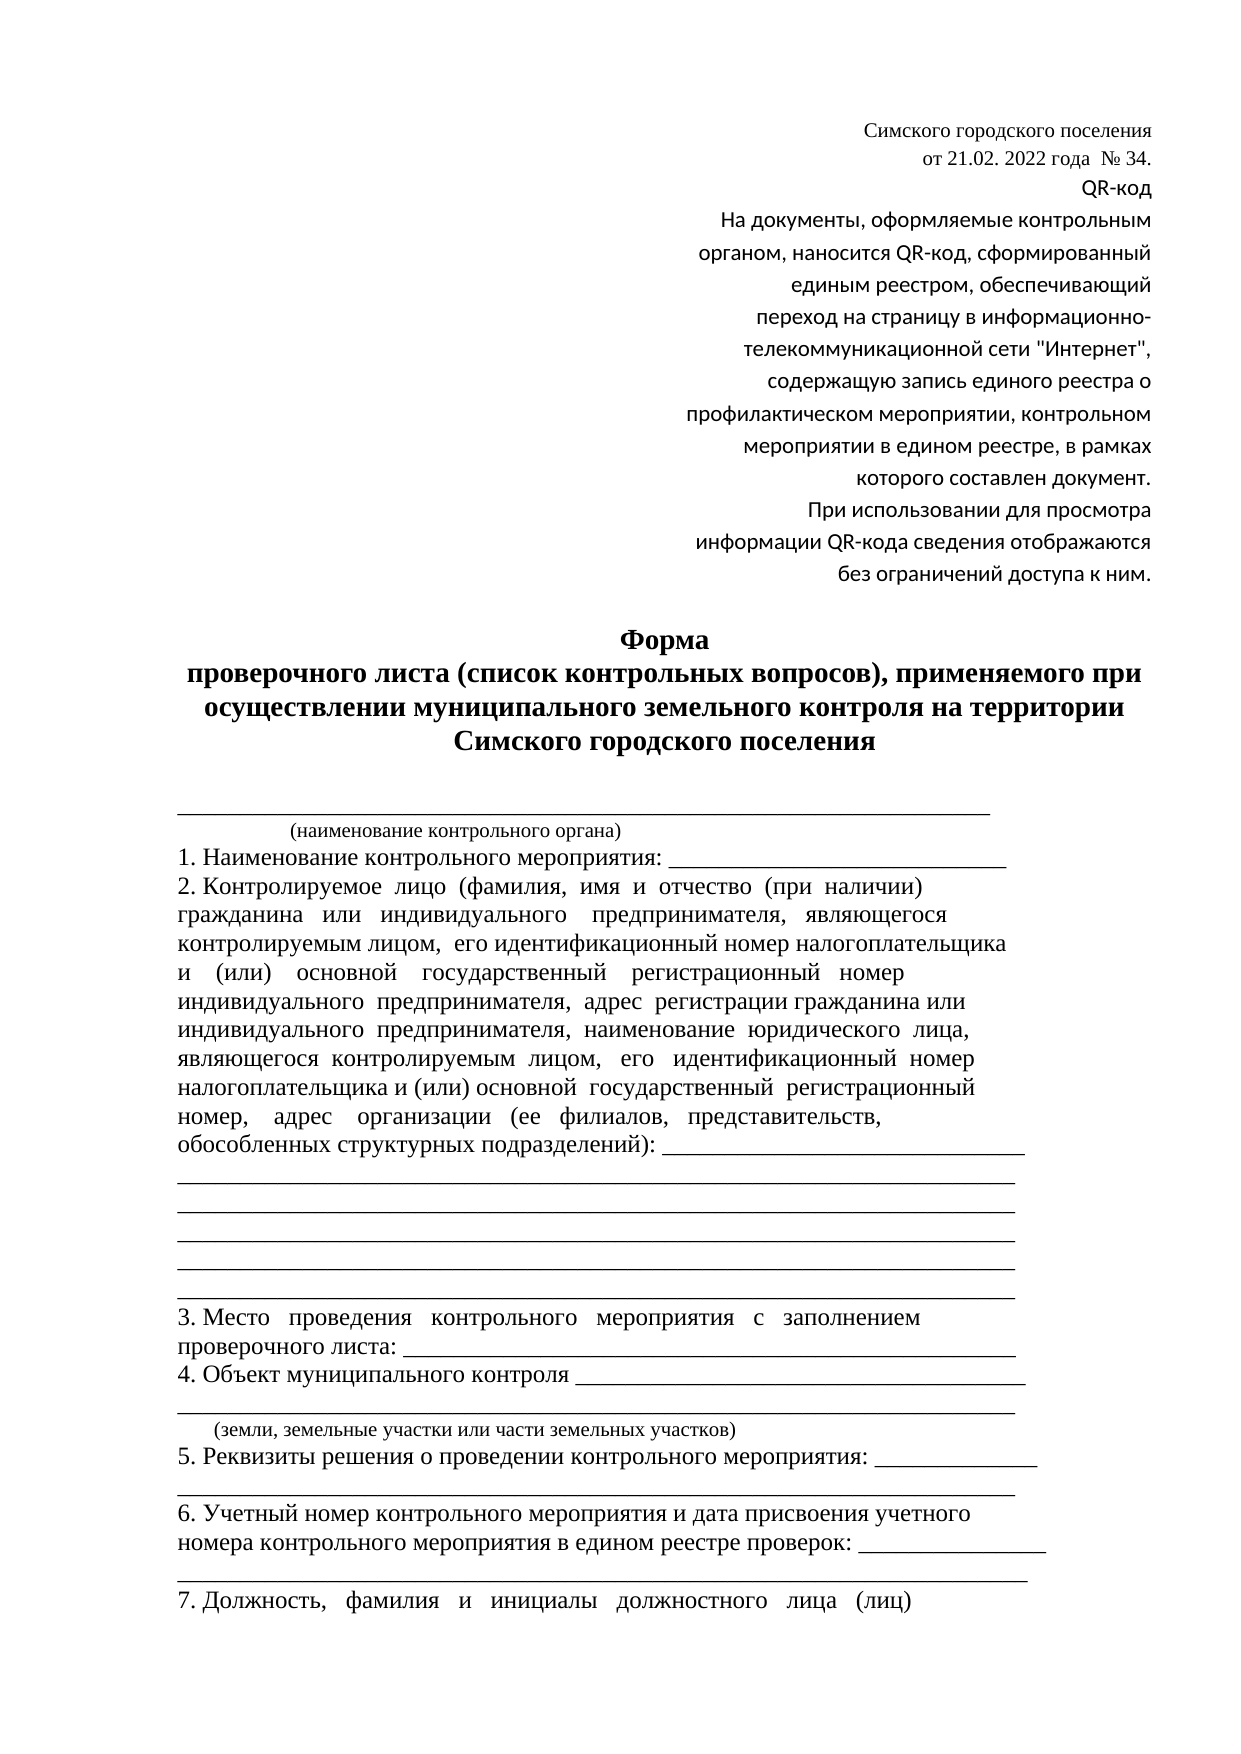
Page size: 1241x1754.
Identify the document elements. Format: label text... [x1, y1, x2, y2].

text содержащую запись единого реестра о [177, 366, 1152, 394]
text номера контрольного мероприятия в едином реестре проверок: _______________ [177, 1527, 1152, 1556]
text 7. Должность, фамилия и инициалы должностного лица (лиц) [177, 1585, 1152, 1613]
text ___________________________________________________________________ [177, 1158, 1152, 1187]
text (земли, земельные участки или части земельных участков) [177, 1417, 1152, 1441]
text (наименование контрольного органа) [177, 818, 1152, 842]
text ___________________________________________________________________ [177, 1388, 1152, 1417]
text ___________________________________________________________________ [177, 1187, 1152, 1216]
text 2. Контролируемое лицо (фамилия, имя и отчество (при наличии) [177, 871, 1152, 899]
text 3. Место проведения контрольного мероприятия с заполнением [177, 1302, 1152, 1331]
text индивидуального предпринимателя, наименование юридического лица, [177, 1014, 1152, 1043]
text ___________________________________________________________________ [177, 1470, 1152, 1498]
text 1. Наименование контрольного мероприятия: ___________________________ [177, 842, 1152, 871]
text На документы, оформляемые контрольным [177, 206, 1152, 233]
text _________________________________________________________________ [177, 789, 1152, 818]
text 5. Реквизиты решения о проведении контрольного мероприятия: _____________ [177, 1441, 1152, 1470]
text индивидуального предпринимателя, адрес регистрации гражданина или [177, 986, 1152, 1014]
text телекоммуникационной сети "Интернет", [177, 334, 1152, 362]
text ___________________________________________________________________ [177, 1216, 1152, 1244]
text органом, наносится QR-код, сформированный [177, 238, 1152, 266]
text проверочного листа: _________________________________________________ [177, 1331, 1152, 1359]
text и (или) основной государственный регистрационный номер [177, 957, 1152, 986]
text от 21.02. 2022 года № 34. [177, 146, 1152, 170]
text являющегося контролируемым лицом, его идентификационный номер [177, 1043, 1152, 1072]
text единым реестром, обеспечивающий [177, 270, 1152, 298]
text информации QR-кода сведения отображаются [177, 527, 1152, 555]
text профилактическом мероприятии, контрольном [177, 399, 1152, 427]
text ___________________________________________________________________ [177, 1244, 1152, 1273]
text QR-код [177, 173, 1152, 201]
subtitle Форма проверочного листа (список контрольных вопросов), применяемого при осуществлении муниципального земельного контроля на территории [177, 622, 1152, 723]
text гражданина или индивидуального предпринимателя, являющегося [177, 899, 1152, 928]
subtitle Симского городского поселения [177, 723, 1152, 756]
text обособленных структурных подразделений): _____________________________ [177, 1129, 1152, 1158]
text налогоплательщика и (или) основной государственный регистрационный [177, 1072, 1152, 1101]
text 6. Учетный номер контрольного мероприятия и дата присвоения учетного [177, 1498, 1152, 1527]
text переход на страницу в информационно- [177, 302, 1152, 330]
text При использовании для просмотра [177, 495, 1152, 523]
text ____________________________________________________________________ [177, 1556, 1152, 1585]
text мероприятии в едином реестре, в рамках [177, 431, 1152, 459]
text Симского городского поселения [177, 118, 1152, 142]
text которого составлен документ. [177, 463, 1152, 491]
text ___________________________________________________________________ [177, 1273, 1152, 1302]
text без ограничений доступа к ним. [177, 559, 1152, 588]
text 4. Объект муниципального контроля ____________________________________ [177, 1359, 1152, 1388]
text контролируемым лицом, его идентификационный номер налогоплательщика [177, 928, 1152, 957]
text номер, адрес организации (ее филиалов, представительств, [177, 1101, 1152, 1129]
